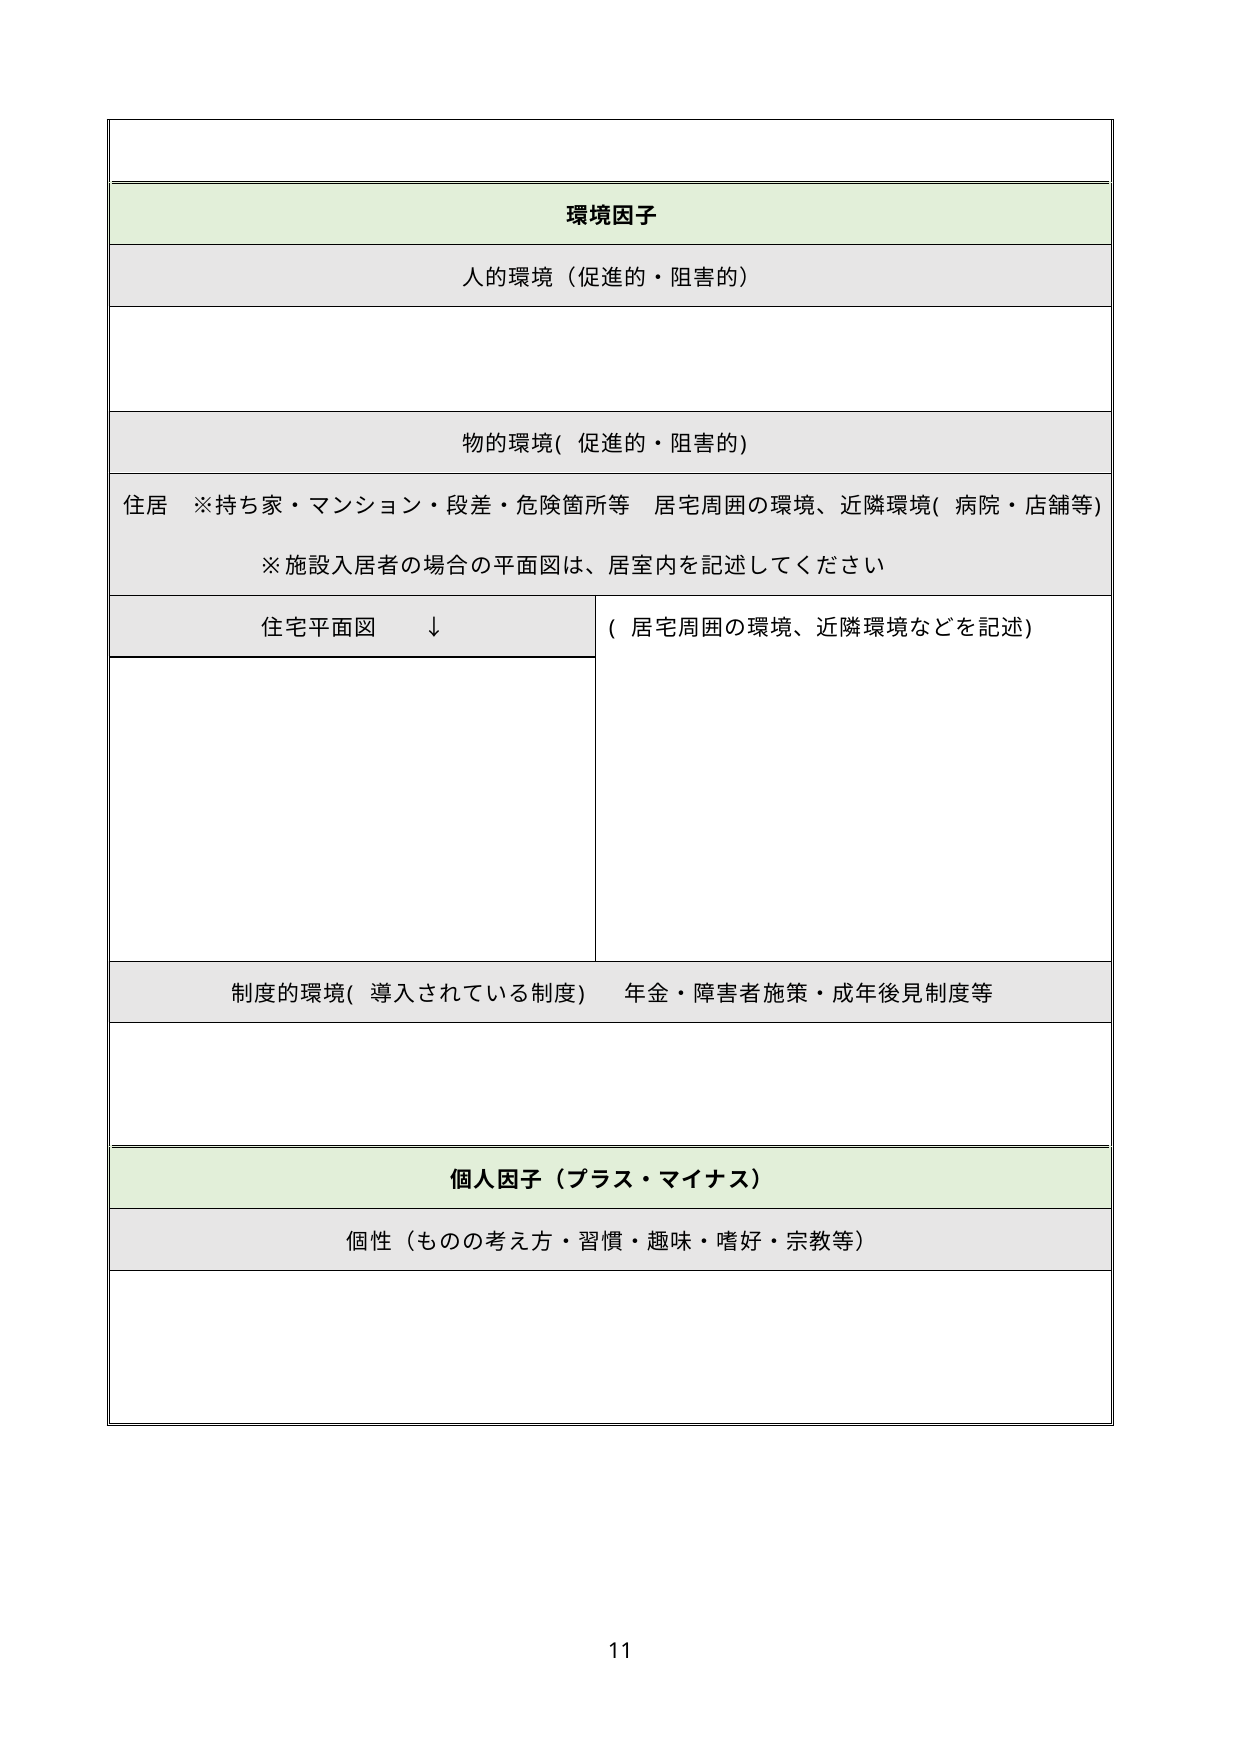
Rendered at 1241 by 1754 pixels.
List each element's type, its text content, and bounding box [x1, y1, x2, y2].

table_cell 住居 ※持ち家・マンション・段差・危険箇所等 居宅周囲の環境、近隣環境(病院・店舗等) ※施設入居者の場合の平面図は、居室内を記述してください [110, 474, 1111, 595]
table_cell [110, 120, 1111, 181]
table_cell [110, 1023, 1111, 1144]
table_cell [110, 658, 595, 961]
table_cell 環境因子 [110, 181, 1111, 244]
table_cell [110, 307, 1111, 411]
table_cell 制度的環境(導入されている制度) 年金・障害者施策・成年後見制度等 [110, 962, 1111, 1022]
table_cell 個人因子（プラス・マイナス） [110, 1145, 1111, 1208]
table_cell [110, 1271, 1111, 1422]
table_cell (居宅周囲の環境、近隣環境などを記述) [596, 596, 1111, 961]
table_cell 物的環境(促進的・阻害的) [110, 412, 1111, 472]
table_cell 人的環境（促進的・阻害的） [110, 245, 1111, 306]
table_cell 住宅平面図 ↓ [110, 596, 595, 656]
table_cell 個性（ものの考え方・習慣・趣味・嗜好・宗教等） [110, 1209, 1111, 1270]
